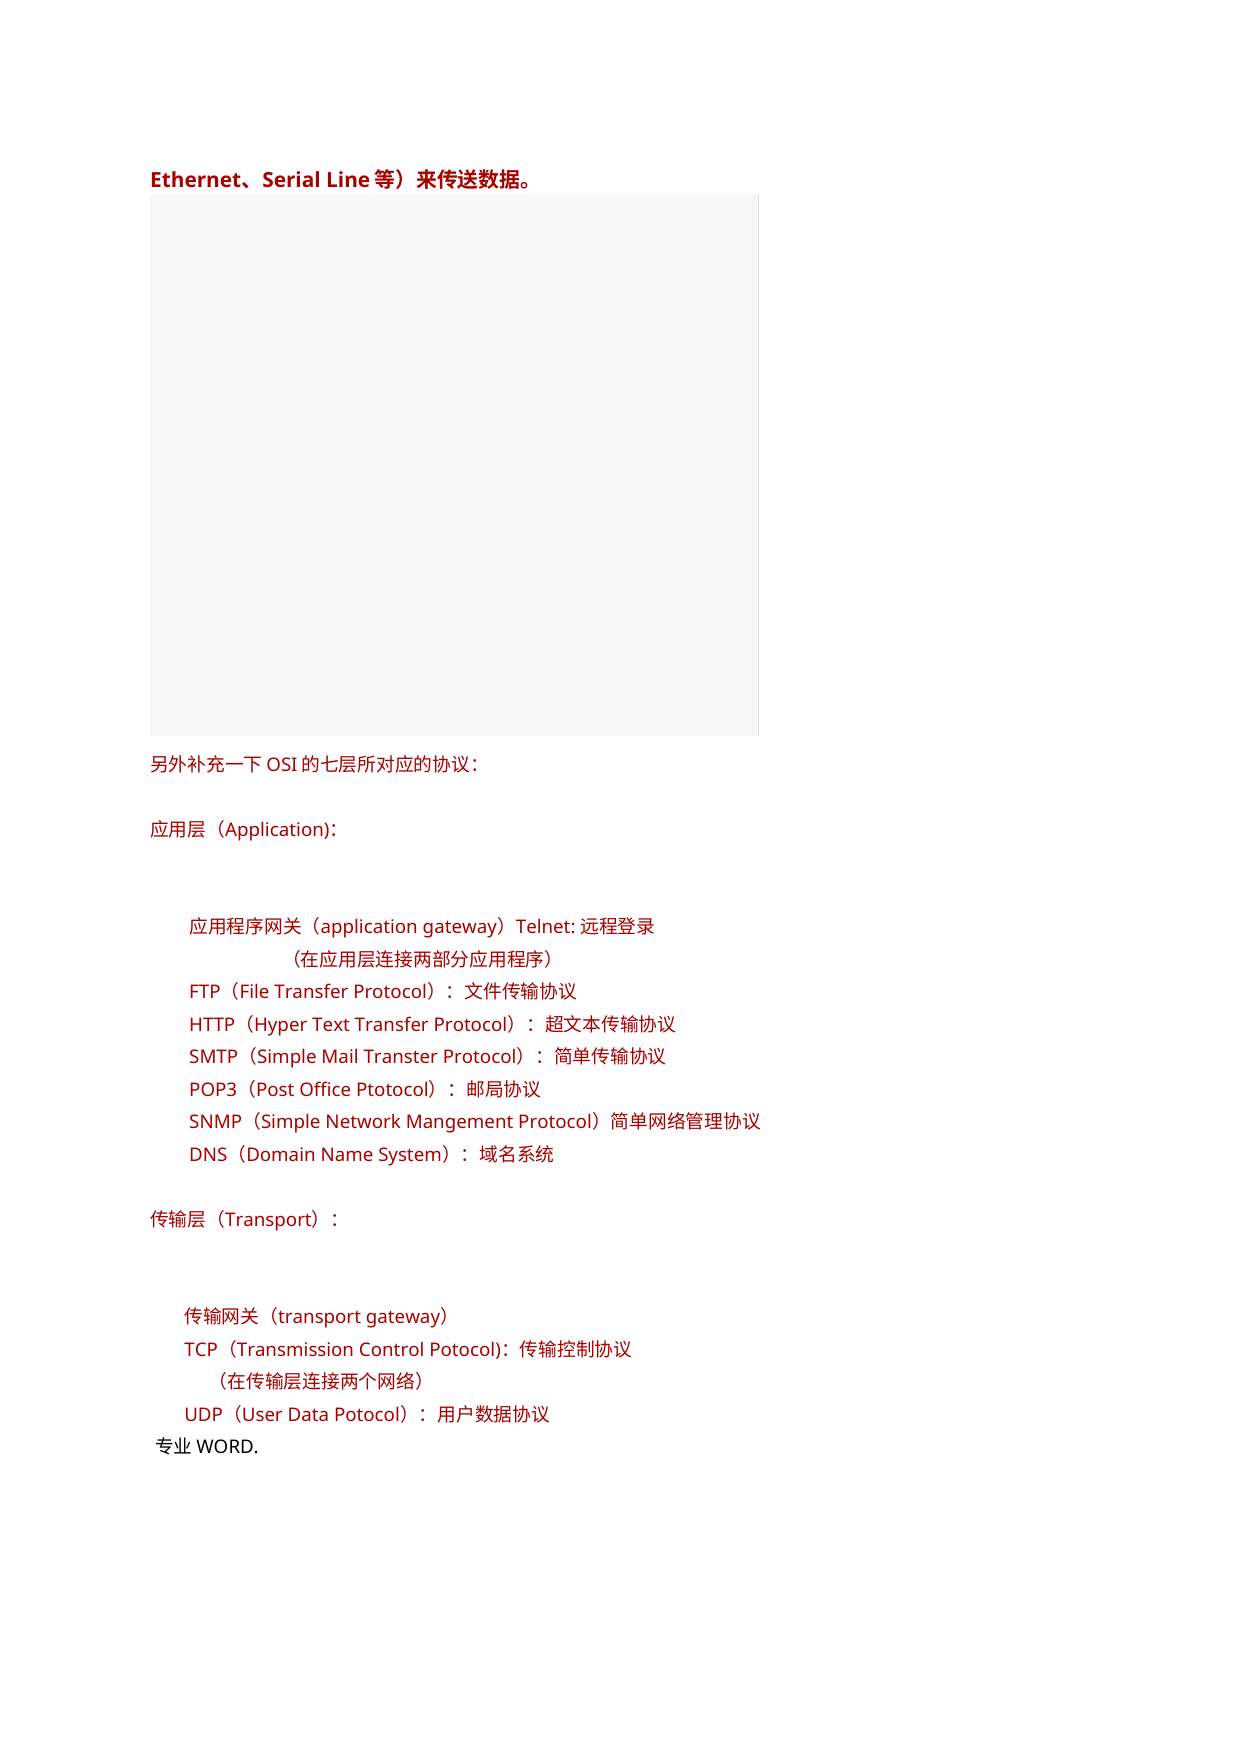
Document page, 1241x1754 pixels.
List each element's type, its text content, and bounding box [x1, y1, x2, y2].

text SMTP（Simple Mail Transter Protocol）：简单传输协议 [150, 1039, 1090, 1072]
text 专业WORD. [150, 1429, 1090, 1462]
text （在应用层连接两部分应用程序） [150, 942, 1090, 974]
text 传输层（Transport）： [150, 1202, 1090, 1234]
text （在传输层连接两个网络） [150, 1364, 1090, 1397]
text 另外补充一下OSI的七层所对应的协议： [150, 747, 1090, 779]
text SNMP（Simple Network Mangement Protocol）简单网络管理协议 [150, 1104, 1090, 1137]
text 应用层（Application)： [150, 812, 1090, 844]
text 应用程序网关（application gateway）Telnet: 远程登录 [150, 909, 1090, 942]
text 传输网关（transport gateway） [150, 1299, 1090, 1332]
text POP3（Post Office Ptotocol）：邮局协议 [150, 1072, 1090, 1104]
text FTP（File Transfer Protocol）：文件传输协议 [150, 974, 1090, 1007]
text HTTP（Hyper Text Transfer Protocol）：超文本传输协议 [150, 1007, 1090, 1039]
text UDP（User Data Potocol）：用户数据协议 [150, 1397, 1090, 1429]
text TCP（Transmission Control Potocol)：传输控制协议 [150, 1332, 1090, 1364]
text DNS（Domain Name System）：域名系统 [150, 1137, 1090, 1169]
picture [150, 194, 761, 736]
